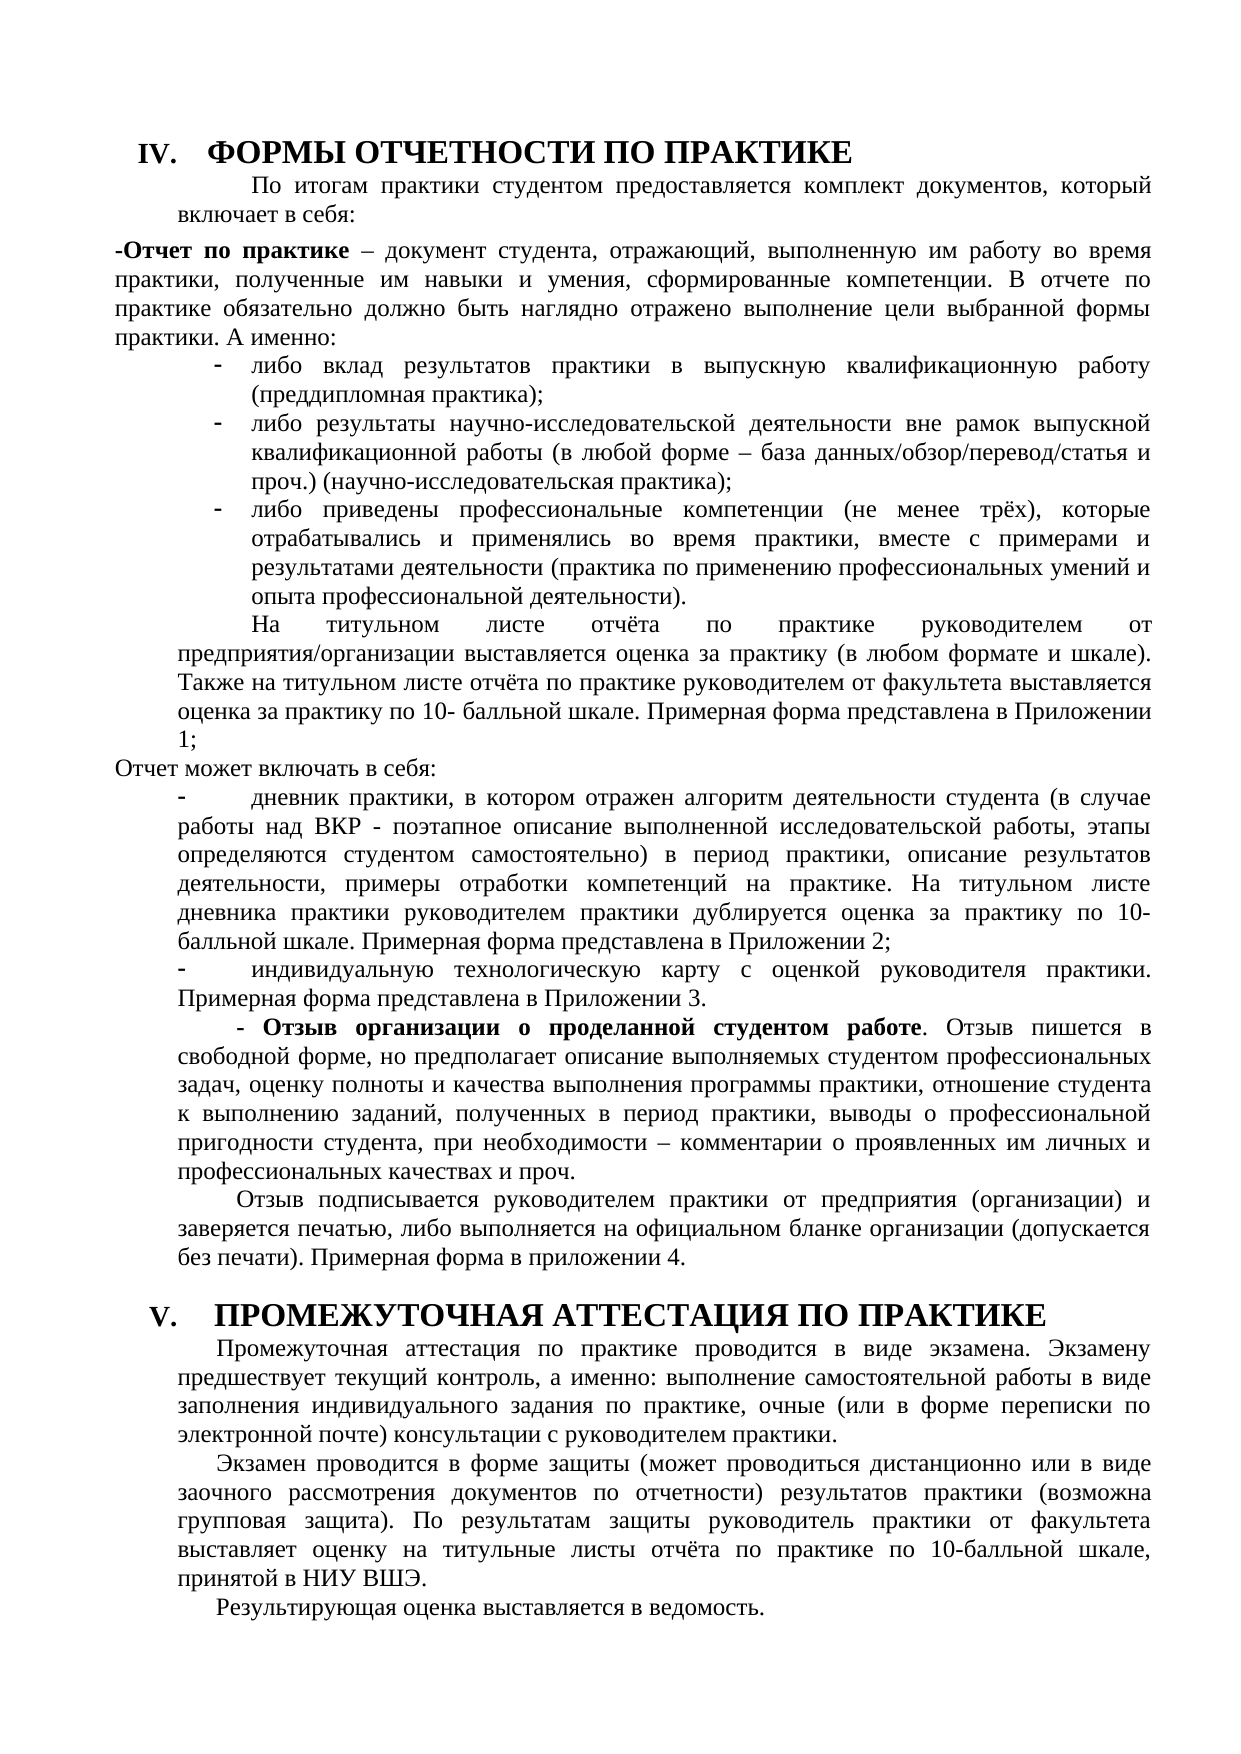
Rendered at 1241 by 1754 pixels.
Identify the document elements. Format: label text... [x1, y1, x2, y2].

text Отчет может включать в себя: [114, 753, 1201, 782]
subtitle ФОРМЫ ОТЧЕТНОСТИ ПО ПРАКТИКЕ [137, 137, 1201, 171]
list либо вклад результатов практики в выпускную квалификационную работу (преддипломная практика); [213, 351, 1151, 408]
text На титульном листе отчёта по практике руководителем от предприятия/организации выставляется оценка за практику (в любом формате и шкале). Также на титульном листе отчёта по практике руководителем от факультета выставляется оценка за практику по 10- балльной шкале. Примерная форма представлена в Приложении 1; [177, 609, 1152, 753]
text Результирующая оценка выставляется в ведомость. [142, 1592, 1201, 1620]
list либо результаты научно-исследовательской деятельности вне рамок выпускной квалификационной работы (в любой форме – база данных/обзор/перевод/статья и проч.) (научно-исследовательская практика); [213, 408, 1152, 494]
text Отзыв подписывается руководителем практики от предприятия (организации) и заверяется печатью, либо выполняется на официальном бланке организации (допускается без печати). Примерная форма в приложении 4. [177, 1184, 1151, 1271]
text Экзамен проводится в форме защиты (может проводиться дистанционно или в виде заочного рассмотрения документов по отчетности) результатов практики (возможна групповая защита). По результатам защиты руководитель практики от факультета выставляет оценку на титульные листы отчёта по практике по 10-балльной шкале, принятой в НИУ ВШЭ. [177, 1448, 1152, 1592]
text По итогам практики студентом предоставляется комплект документов, который включает в себя: [177, 171, 1152, 228]
list дневник практики, в котором отражен алгоритм деятельности студента (в случае работы над ВКР - поэтапное описание выполненной исследовательской работы, этапы определяются студентом самостоятельно) в период практики, описание результатов деятельности, примеры отработки компетенций на практике. На титульном листе дневника практики руководителем практики дублируется оценка за практику по 10-балльной шкале. Примерная форма представлена в Приложении 2; [177, 782, 1152, 954]
text -Отчет по практике – документ студента, отражающий, выполненную им работу во время практики, полученные им навыки и умения, сформированные компетенции. В отчете по практике обязательно должно быть наглядно отражено выполнение цели выбранной формы практики. А именно: [114, 236, 1152, 351]
text - Отзыв организации о проделанной студентом работе. Отзыв пишется в свободной форме, но предполагает описание выполняемых студентом профессиональных задач, оценку полноты и качества выполнения программы практики, отношение студента к выполнению заданий, полученных в период практики, выводы о профессиональной пригодности студента, при необходимости – комментарии о проявленных им личных и профессиональных качествах и проч. [177, 1012, 1152, 1184]
text Промежуточная аттестация по практике проводится в виде экзамена. Экзамену предшествует текущий контроль, а именно: выполнение самостоятельной работы в виде заполнения индивидуального задания по практике, очные (или в форме переписки по электронной почте) консультации с руководителем практики. [177, 1333, 1152, 1448]
subtitle ПРОМЕЖУТОЧНАЯ АТТЕСТАЦИЯ ПО ПРАКТИКЕ [149, 1299, 1201, 1333]
list либо приведены профессиональные компетенции (не менее трёх), которые отрабатывались и применялись во время практики, вместе с примерами и результатами деятельности (практика по применению профессиональных умений и опыта профессиональной деятельности). [213, 494, 1151, 609]
list индивидуальную технологическую карту с оценкой руководителя практики. Примерная форма представлена в Приложении 3. [177, 954, 1152, 1012]
